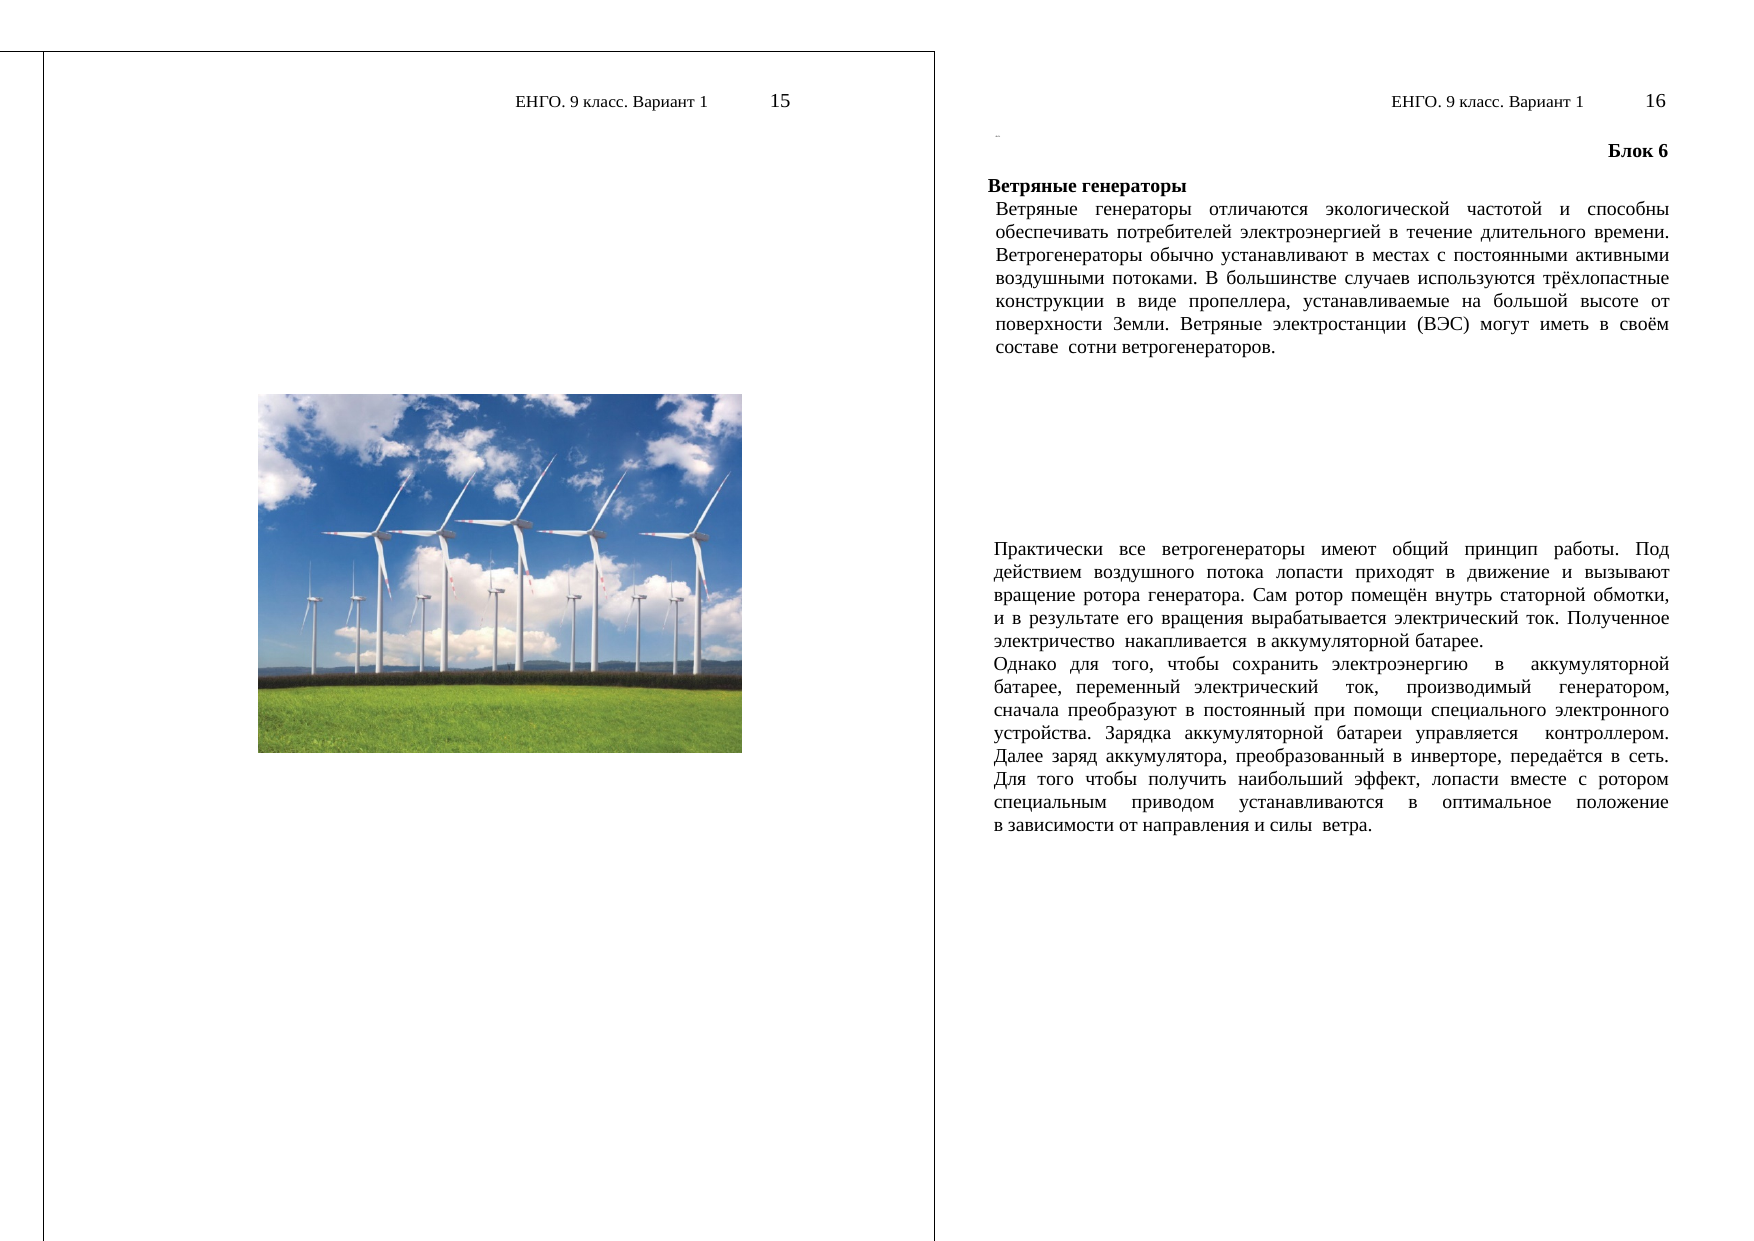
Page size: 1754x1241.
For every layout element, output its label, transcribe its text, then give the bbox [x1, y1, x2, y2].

text Практически все ветрогенераторы имеют общий принцип работы. Под действием воздушного потока лопасти приходят в движение и вызывают вращение ротора генератора. Сам ротор помещён внутрь статорной обмотки, и в результате его вращения вырабатывается электрический ток. Полученное электричество накапливается в аккумуляторной батарее. [993, 537, 1670, 652]
text Ветряные генераторы отличаются экологической частотой и способны обеспечивать потребителей электроэнергией в течение длительного времени. Ветрогенераторы обычно устанавливают в местах с постоянными активными воздушными потоками. В большинстве случаев используются трёхлопастные конструкции в виде пропеллера, устанавливаемые на большой высоте от поверхности Земли. Ветряные электростанции (ВЭС) могут иметь в своём составе сотни ветрогенераторов. [995, 197, 1670, 358]
text ЕНГО. 9 класс. Вариант 1 15 ЕНГО. 9 класс. Вариант 1 16 [515, 89, 1681, 112]
picture [258, 394, 742, 753]
text Блок 6 [1608, 139, 1681, 162]
text Однако для того, чтобы сохранить электроэнергию в аккумуляторной батарее, переменный электрический ток, производимый генератором, сначала преобразуют в постоянный при помощи специального электронного устройства. Зарядка аккумуляторной батареи управляется контроллером. Далее заряд аккумулятора, преобразованный в инверторе, передаётся в сеть. Для того чтобы получить наибольший эффект, лопасти вместе с ротором специальным приводом устанавливаются в оптимальное положение в зависимости от направления и силы ветра. [993, 652, 1670, 836]
text Ветряные генераторы [923, 174, 1681, 197]
